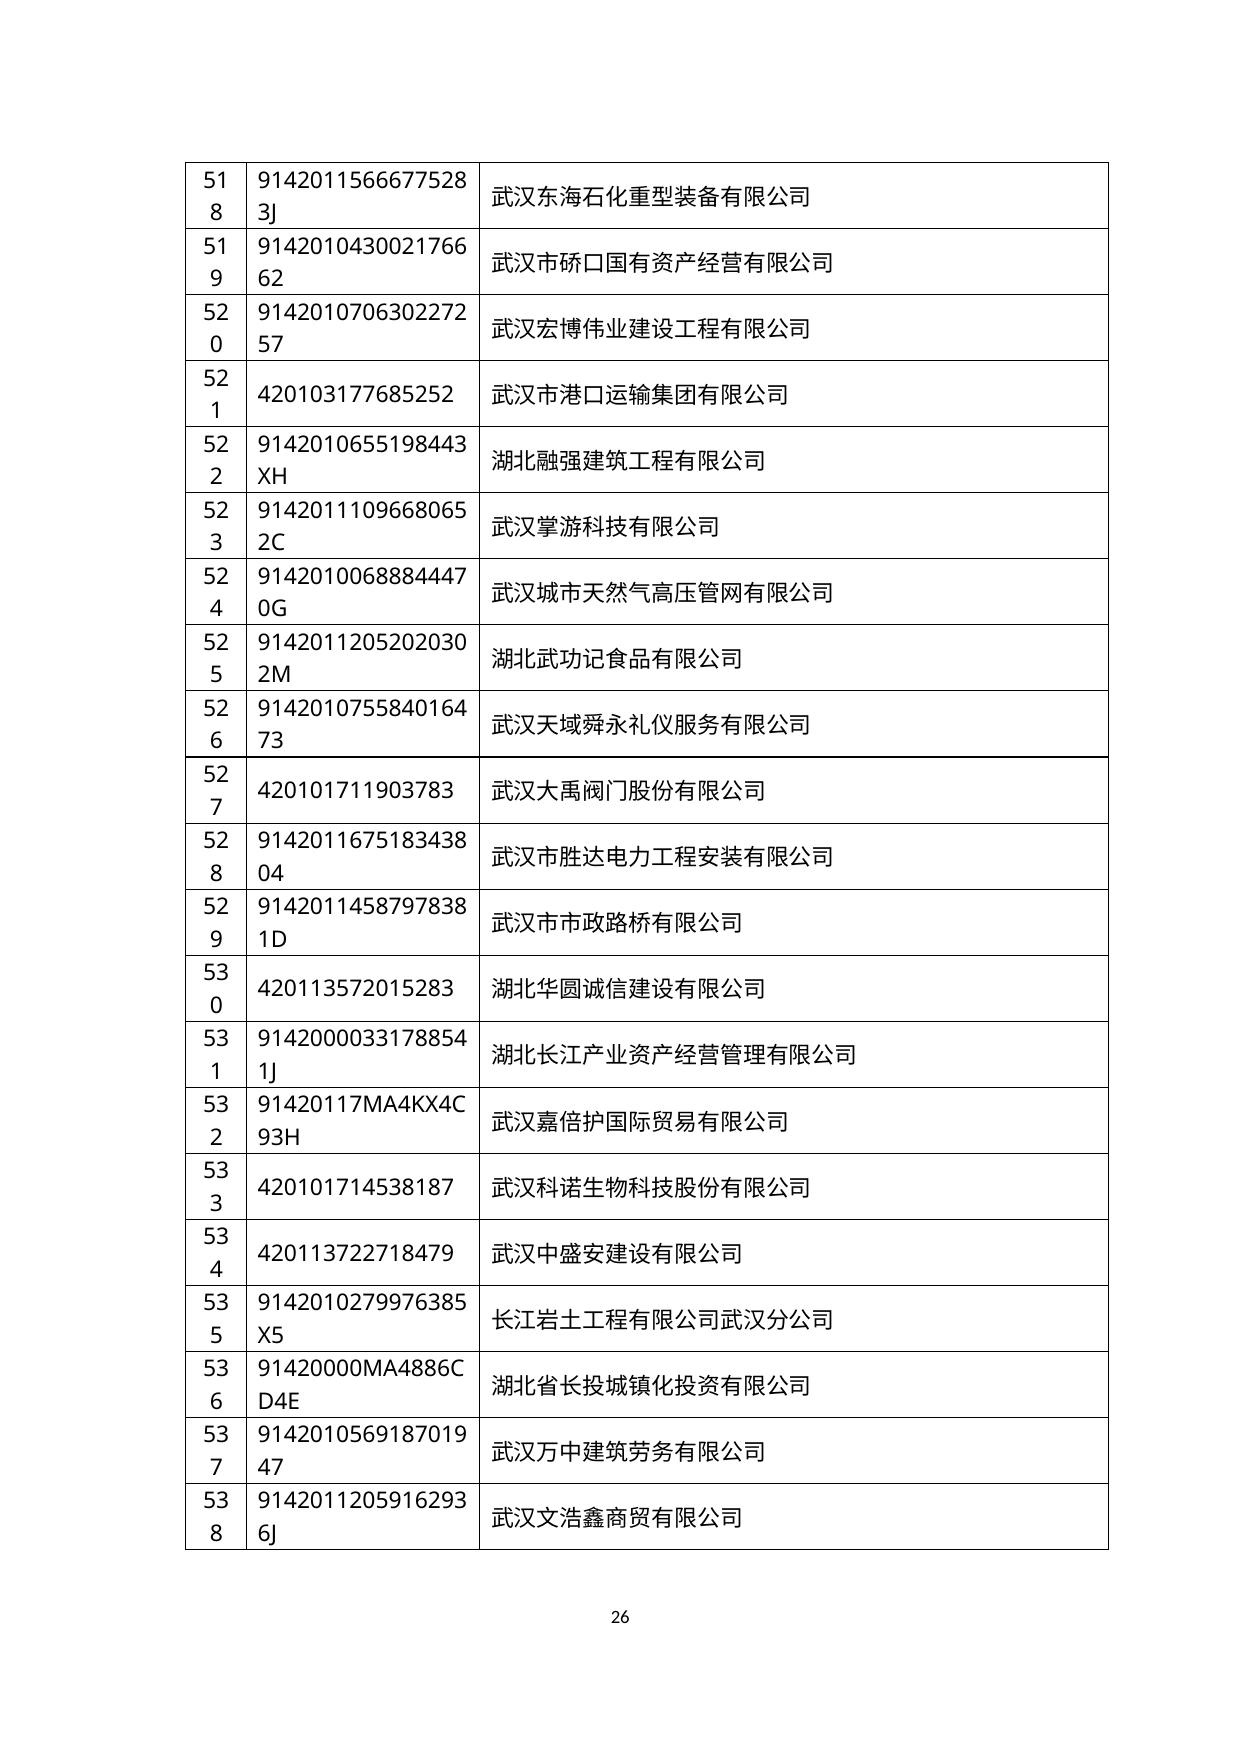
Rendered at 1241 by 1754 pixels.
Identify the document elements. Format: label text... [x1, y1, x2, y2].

table_cell 武汉市硚口国有资产经营有限公司 [480, 229, 1108, 294]
table_cell 91420112059162936J [247, 1484, 479, 1549]
table_cell 526 [186, 691, 246, 756]
table_cell 武汉天域舜永礼仪服务有限公司 [480, 691, 1108, 756]
table_cell 519 [186, 229, 246, 294]
table_cell 529 [186, 890, 246, 954]
table_cell 525 [186, 625, 246, 690]
table_cell 420103177685252 [247, 361, 479, 426]
table_cell 9142010655198443XH [247, 427, 479, 492]
table_cell 530 [186, 956, 246, 1021]
table_cell 914201070630227257 [247, 295, 479, 360]
table_cell 527 [186, 758, 246, 822]
table_cell 武汉万中建筑劳务有限公司 [480, 1418, 1108, 1483]
table_cell 523 [186, 493, 246, 558]
table_cell 湖北融强建筑工程有限公司 [480, 427, 1108, 492]
table_cell 524 [186, 559, 246, 624]
table_cell 914201167518343804 [247, 824, 479, 888]
table_cell 9142010279976385X5 [247, 1286, 479, 1351]
table_cell 91420000MA4886CD4E [247, 1352, 479, 1417]
table_cell 武汉嘉倍护国际贸易有限公司 [480, 1088, 1108, 1153]
table_cell 521 [186, 361, 246, 426]
table_cell 湖北华圆诚信建设有限公司 [480, 956, 1108, 1021]
table_cell 武汉中盛安建设有限公司 [480, 1220, 1108, 1285]
table_cell 420113572015283 [247, 956, 479, 1021]
table_cell 武汉大禹阀门股份有限公司 [480, 758, 1108, 822]
table_cell 武汉文浩鑫商贸有限公司 [480, 1484, 1108, 1549]
table_cell 518 [186, 163, 246, 228]
table_cell 533 [186, 1154, 246, 1219]
table_cell 91420000331788541J [247, 1022, 479, 1087]
table_cell 537 [186, 1418, 246, 1483]
table_cell 914201056918701947 [247, 1418, 479, 1483]
table_cell 武汉市港口运输集团有限公司 [480, 361, 1108, 426]
table_cell 91420115666775283J [247, 163, 479, 228]
table_cell 武汉市胜达电力工程安装有限公司 [480, 824, 1108, 888]
table_cell 531 [186, 1022, 246, 1087]
table_cell 420101714538187 [247, 1154, 479, 1219]
table_cell 420101711903783 [247, 758, 479, 822]
table_cell 91420117MA4KX4C93H [247, 1088, 479, 1153]
table_cell 914201043002176662 [247, 229, 479, 294]
table_cell 武汉市市政路桥有限公司 [480, 890, 1108, 954]
table_cell 武汉科诺生物科技股份有限公司 [480, 1154, 1108, 1219]
table_cell 武汉宏博伟业建设工程有限公司 [480, 295, 1108, 360]
table_cell 535 [186, 1286, 246, 1351]
table_cell 湖北省长投城镇化投资有限公司 [480, 1352, 1108, 1417]
table_cell 91420112052020302M [247, 625, 479, 690]
table_cell 536 [186, 1352, 246, 1417]
table_cell 91420111096680652C [247, 493, 479, 558]
table_cell 420113722718479 [247, 1220, 479, 1285]
table_cell 914201075584016473 [247, 691, 479, 756]
table_cell 湖北武功记食品有限公司 [480, 625, 1108, 690]
table_cell 522 [186, 427, 246, 492]
table_cell 武汉城市天然气高压管网有限公司 [480, 559, 1108, 624]
table_cell 武汉掌游科技有限公司 [480, 493, 1108, 558]
table_cell 520 [186, 295, 246, 360]
table_cell 91420100688844470G [247, 559, 479, 624]
table_cell 湖北长江产业资产经营管理有限公司 [480, 1022, 1108, 1087]
table_cell 534 [186, 1220, 246, 1285]
table_cell 长江岩土工程有限公司武汉分公司 [480, 1286, 1108, 1351]
table_cell 528 [186, 824, 246, 888]
table_cell 538 [186, 1484, 246, 1549]
table_cell 91420114587978381D [247, 890, 479, 954]
table_cell 武汉东海石化重型装备有限公司 [480, 163, 1108, 228]
table_cell 532 [186, 1088, 246, 1153]
